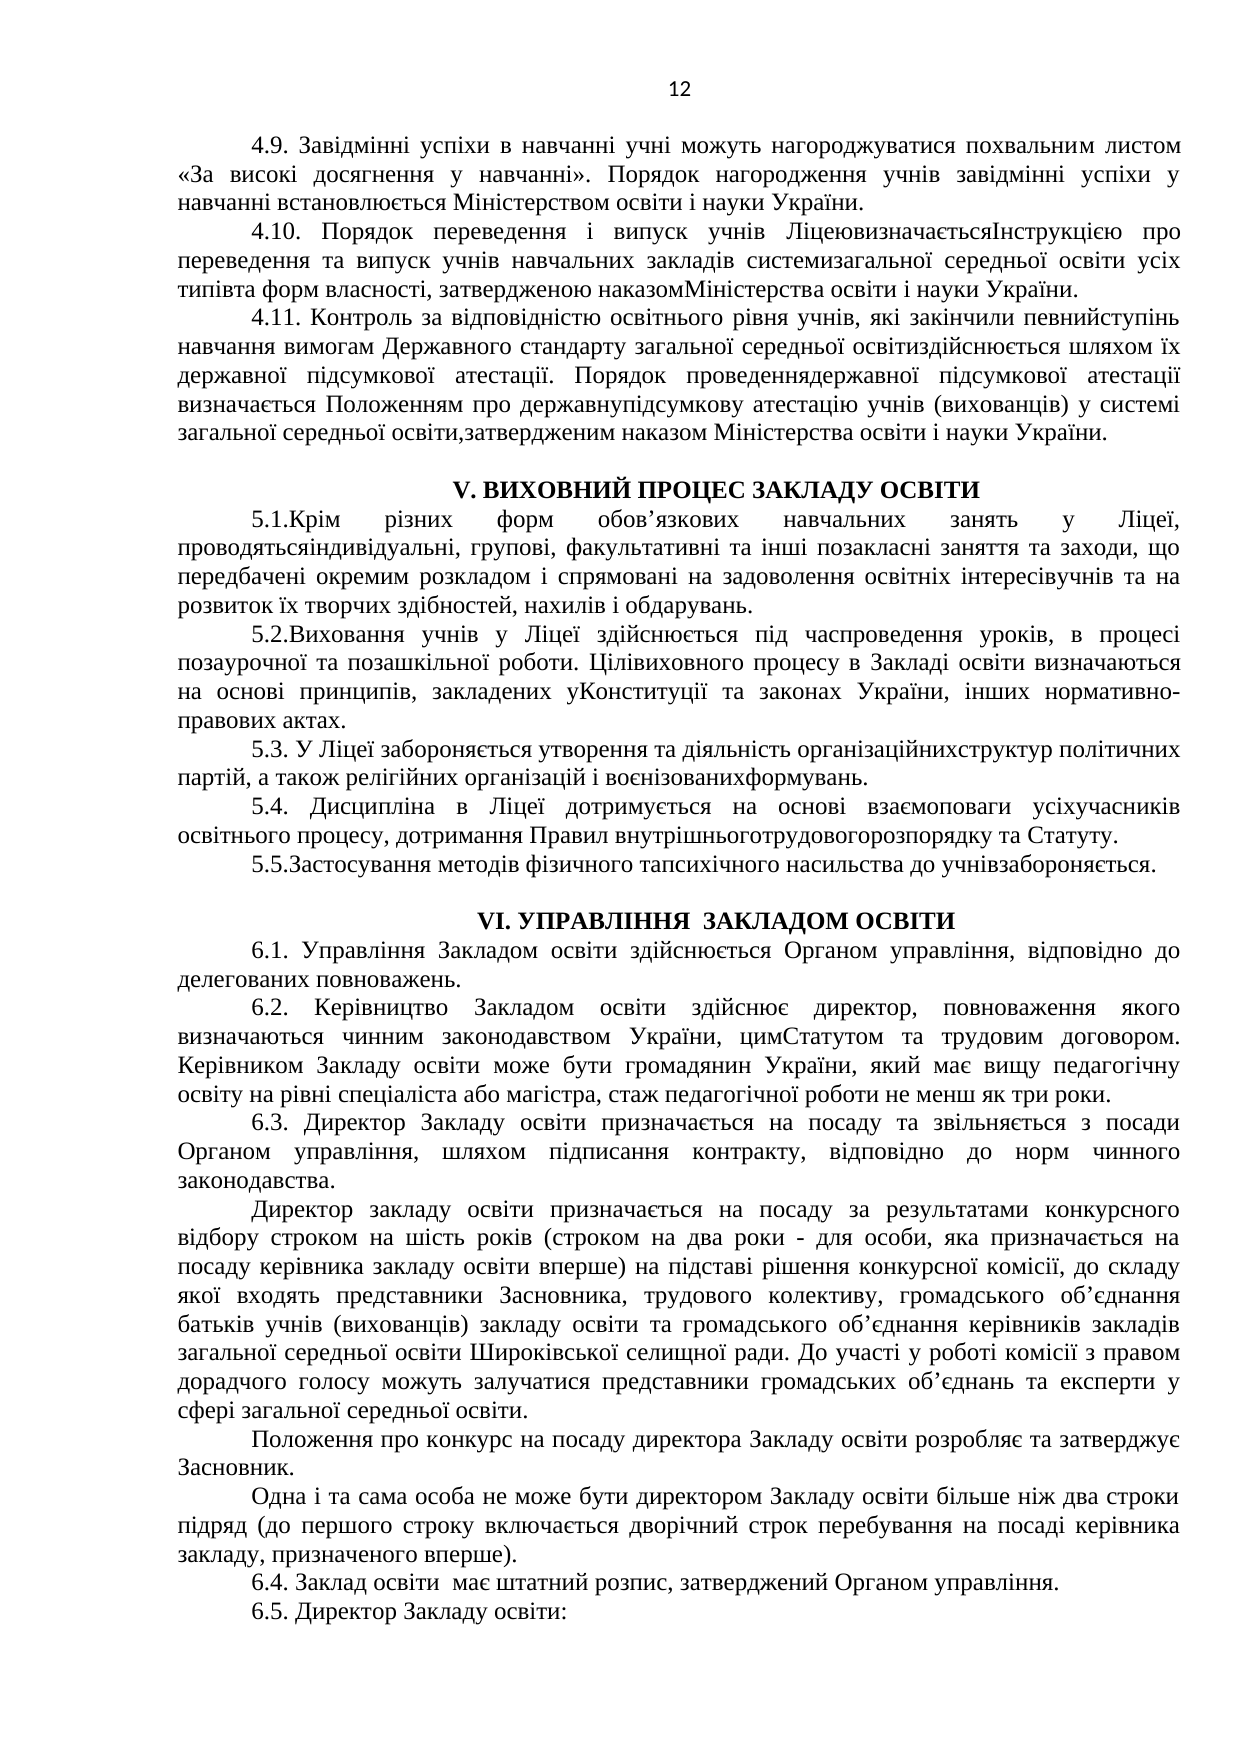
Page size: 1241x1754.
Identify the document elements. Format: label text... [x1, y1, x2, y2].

text 6.4. Заклад освіти має штатний розпис, затверджений Органом управління. [177, 1567, 1181, 1596]
text Директор закладу освіти призначається на посаду за результатами конкурсного відбору строком на шість років (строком на два роки - для особи, яка призначається на посаду керівника закладу освіти вперше) на підставі рішення конкурсної комісії, до складу якої входять представники Засновника, трудового колективу, громадського об’єднання батьків учнів (вихованців) закладу освіти та громадського об’єднання керівників закладів загальної середньої освіти Широківської селищної ради. До участі у роботі комісії з правом дорадчого голосу можуть залучатися представники громадських об’єднань та експерти у сфері загальної середньої освіти. [177, 1194, 1181, 1424]
text Положення про конкурс на посаду директора Закладу освіти розробляє та затверджує Засновник. [177, 1424, 1181, 1481]
text 6.1. Управління Закладом освіти здійснюється Органом управління, відповідно до делегованих повноважень. [177, 935, 1181, 992]
text 5.2.Виховання учнів у Ліцеї здійснюється під часпроведення уроків, в процесі позаурочної та позашкільної роботи. Цілівиховного процесу в Закладі освіти визначаються на основі принципів, закладених уКонституції та законах України, інших нормативно-правових актах. [177, 619, 1181, 734]
text 5.5.Застосування методів фізичного тапсихічного насильства до учнівзабороняється. [177, 849, 1181, 877]
text 4.9. Завідмінні успіхи в навчанні учні можуть нагороджуватися похвальним листом «За високі досягнення у навчанні». Порядок нагородження учнів завідмінні успіхи у навчанні встановлюється Міністерством освіти і науки України. [177, 130, 1181, 216]
text 4.10. Порядок переведення і випуск учнів ЛіцеювизначаєтьсяІнструкцією про переведення та випуск учнів навчальних закладів системизагальної середньої освіти усіх типівта форм власності, затвердженою наказомМіністерства освіти і науки України. [177, 216, 1181, 302]
text 6.2. Керівництво Закладом освіти здійснює директор, повноваження якого визначаються чинним законодавством України, цимСтатутом та трудовим договором. Керівником Закладу освіти може бути громадянин України, який має вищу педагогічну освіту на рівні спеціаліста або магістра, стаж педагогічної роботи не менш як три роки. [177, 992, 1181, 1107]
text VІ. УПРАВЛІННЯ ЗАКЛАДОМ ОСВІТИ [177, 906, 1181, 935]
text 4.11. Контроль за відповідністю освітнього рівня учнів, які закінчили певнийступінь навчання вимогам Державного стандарту загальної середньої освітиздійснюється шляхом їх державної підсумкової атестації. Порядок проведеннядержавної підсумкової атестації визначається Положенням про державнупідсумкову атестацію учнів (вихованців) у системі загальної середньої освіти,затвердженим наказом Міністерства освіти і науки України. [177, 302, 1181, 446]
text 5.4. Дисципліна в Ліцеї дотримується на основі взаємоповаги усіхучасників освітнього процесу, дотримання Правил внутрішньоготрудовогорозпорядку та Статуту. [177, 791, 1181, 849]
text V. ВИХОВНИЙ ПРОЦЕС ЗАКЛАДУ ОСВІТИ [177, 475, 1181, 504]
text 5.3. У Ліцеї забороняється утворення та діяльність організаційнихструктур політичних партій, а також релігійних організацій і воєнізованихформувань. [177, 734, 1181, 791]
text 5.1.Крім різних форм обов’язкових навчальних занять у Ліцеї, проводятьсяіндивідуальні, групові, факультативні та інші позакласні заняття та заходи, що передбачені окремим розкладом і спрямовані на задоволення освітніх інтересівучнів та на розвиток їх творчих здібностей, нахилів і обдарувань. [177, 504, 1181, 619]
text 6.3. Директор Закладу освіти призначається на посаду та звільняється з посади Органом управління, шляхом підписання контракту, відповідно до норм чинного законодавства. [177, 1107, 1181, 1194]
text Одна і та сама особа не може бути директором Закладу освіти більше ніж два строки підряд (до першого строку включається дворічний строк перебування на посаді керівника закладу, призначеного вперше). [177, 1481, 1181, 1567]
text 6.5. Директор Закладу освіти: [177, 1596, 1181, 1625]
